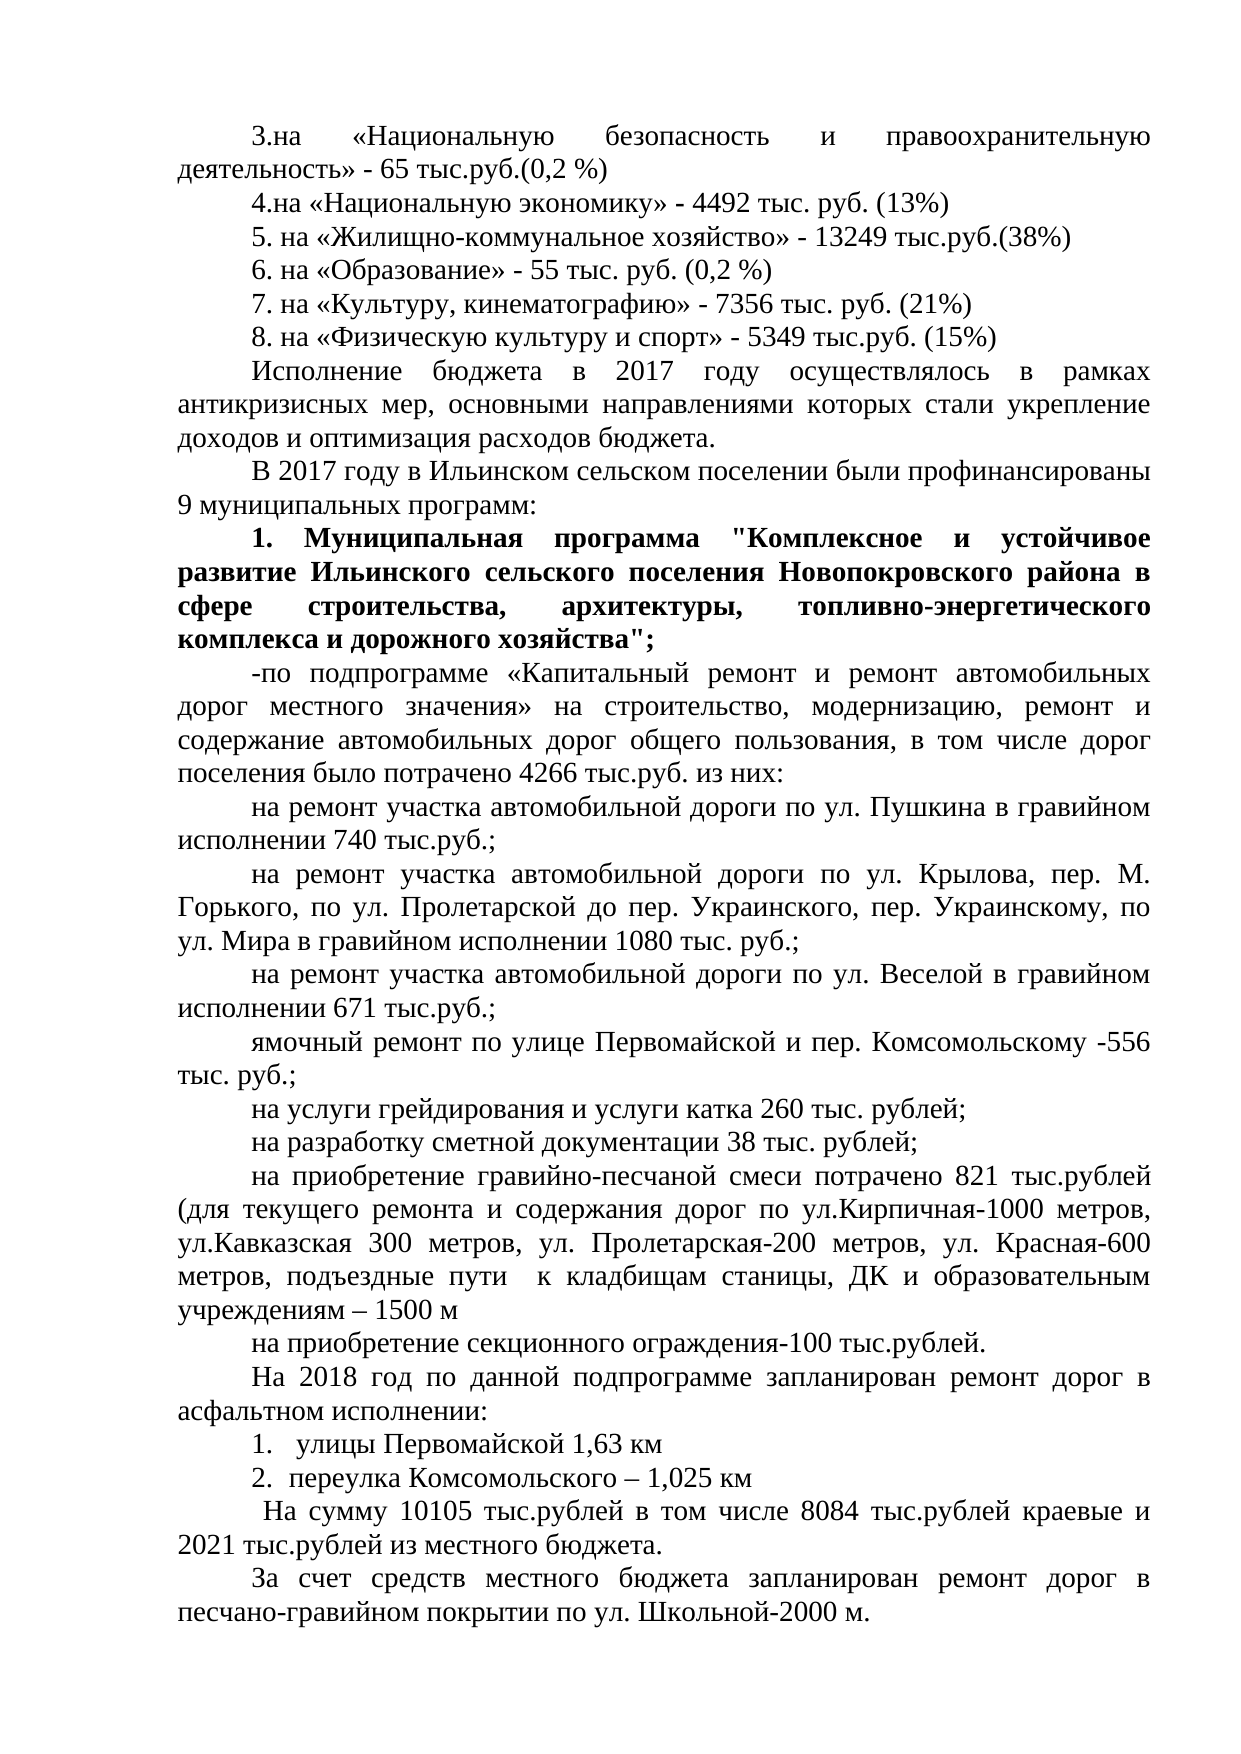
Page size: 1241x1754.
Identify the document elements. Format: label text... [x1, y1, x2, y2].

text Исполнение бюджета в 2017 году осуществлялось в рамках антикризисных мер, основными направлениями которых стали укрепление доходов и оптимизация расходов бюджета. [177, 353, 1152, 453]
text 1. Муниципальная программа "Комплексное и устойчивое развитие Ильинского сельского поселения Новопокровского района в сфере строительства, архитектуры, топливно-энергетического комплекса и дорожного хозяйства"; [177, 521, 1152, 655]
text на услуги грейдирования и услуги катка 260 тыс. рублей; [177, 1091, 1152, 1124]
text -по подпрограмме «Капитальный ремонт и ремонт автомобильных дорог местного значения» на строительство, модернизацию, ремонт и содержание автомобильных дорог общего пользования, в том числе дорог поселения было потрачено 4266 тыс.руб. из них: [177, 655, 1152, 789]
text 4.на «Национальную экономику» - 4492 тыс. руб. (13%) [177, 185, 1152, 219]
list переулка Комсомольского – 1,025 км [251, 1460, 1152, 1493]
list На сумму 10105 тыс.рублей в том числе 8084 тыс.рублей краевые и 2021 тыс.рублей из местного бюджета. [177, 1493, 1152, 1560]
text 3.на «Национальную безопасность и правоохранительную деятельность» - 65 тыс.руб.(0,2 %) [177, 118, 1152, 185]
text 5. на «Жилищно-коммунальное хозяйство» - 13249 тыс.руб.(38%) [177, 219, 1152, 252]
text на ремонт участка автомобильной дороги по ул. Веселой в гравийном исполнении 671 тыс.руб.; [177, 957, 1152, 1024]
list улицы Первомайской 1,63 км [251, 1426, 1152, 1460]
text 8. на «Физическую культуру и спорт» - 5349 тыс.руб. (15%) [177, 319, 1152, 353]
text 7. на «Культуру, кинематографию» - 7356 тыс. руб. (21%) [177, 286, 1152, 319]
text ямочный ремонт по улице Первомайской и пер. Комсомольскому -556 тыс. руб.; [177, 1024, 1152, 1091]
text на разработку сметной документации 38 тыс. рублей; [177, 1124, 1152, 1158]
text 6. на «Образование» - 55 тыс. руб. (0,2 %) [177, 252, 1152, 286]
text на приобретение гравийно-песчаной смеси потрачено 821 тыс.рублей (для текущего ремонта и содержания дорог по ул.Кирпичная-1000 метров, ул.Кавказская 300 метров, ул. Пролетарская-200 метров, ул. Красная-600 метров, подъездные пути к кладбищам станицы, ДК и образовательным учреждениям – 1500 м [177, 1158, 1152, 1326]
text В 2017 году в Ильинском сельском поселении были профинансированы 9 муниципальных программ: [177, 453, 1152, 521]
text на ремонт участка автомобильной дороги по ул. Пушкина в гравийном исполнении 740 тыс.руб.; [177, 789, 1152, 856]
text За счет средств местного бюджета запланирован ремонт дорог в песчано-гравийном покрытии по ул. Школьной-2000 м. [177, 1560, 1152, 1627]
text на приобретение секционного ограждения-100 тыс.рублей. [177, 1326, 1152, 1359]
text на ремонт участка автомобильной дороги по ул. Крылова, пер. М. Горького, по ул. Пролетарской до пер. Украинского, пер. Украинскому, по ул. Мира в гравийном исполнении 1080 тыс. руб.; [177, 856, 1152, 957]
text На 2018 год по данной подпрограмме запланирован ремонт дорог в асфальтном исполнении: [177, 1359, 1152, 1426]
